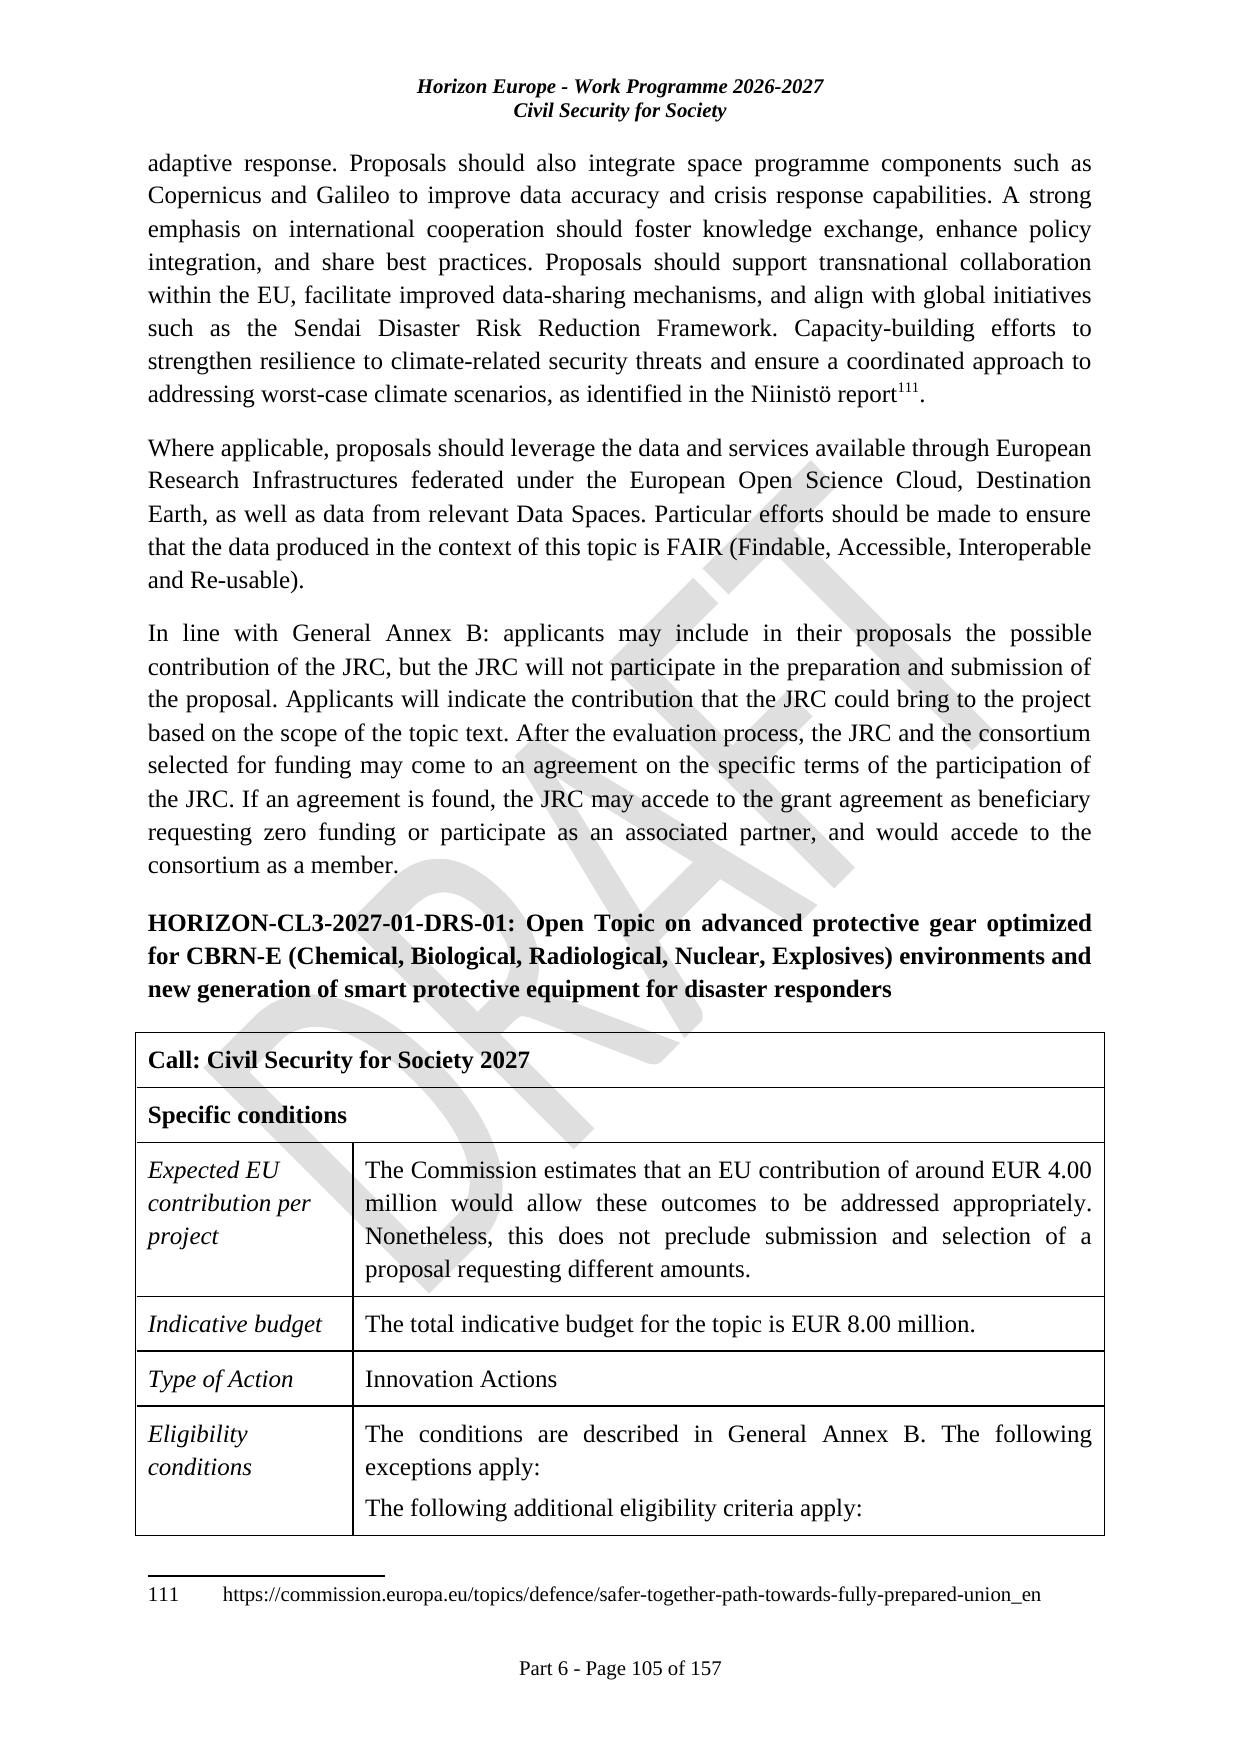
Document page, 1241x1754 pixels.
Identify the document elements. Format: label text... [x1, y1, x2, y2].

table_cell Expected EU contribution per project [136, 1143, 352, 1296]
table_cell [136, 1406, 352, 1534]
table_cell Type of Action [136, 1351, 352, 1405]
text Where applicable, proposals should leverage the data and services available through European Research Infrastructures federated under the European Open Science Cloud, Destination Earth, as well as data from relevant Data Spaces. Particular efforts should be made to ensure that the data produced in the context of this topic is FAIR (Findable, Accessible, Interoperable and Re-usable). [148, 433, 1093, 593]
table_cell Indicative budget [136, 1297, 352, 1350]
subtitle HORIZON-CL3-2027-01-DRS-01: Open Topic on advanced protective gear optimized for CBRN-E (Chemical, Biological, Radiological, Nuclear, Explosives) environments and new generation of smart protective equipment for disaster responders [148, 908, 1093, 1002]
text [148, 148, 1093, 407]
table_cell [354, 1407, 1104, 1534]
text In line with General Annex B: applicants may include in their proposals the possible contribution of the JRC, but the JRC will not participate in the preparation and submission of the proposal. Applicants will indicate the contribution that the JRC could bring to the project based on the scope of the topic text. After the evaluation process, the JRC and the consortium selected for funding may come to an agreement on the specific terms of the participation of the JRC. If an agreement is found, the JRC may accede to the grant agreement as beneficiary requesting zero funding or participate as an associated partner, and would accede to the consortium as a member. [148, 618, 1093, 878]
table_cell The total indicative budget for the topic is EUR 8.00 million. [354, 1297, 1104, 1350]
table_cell The Commission estimates that an EU contribution of around EUR 4.00 million would allow these outcomes to be addressed appropriately. Nonetheless, this does not preclude submission and selection of a proposal requesting different amounts. [354, 1143, 1104, 1296]
table_header Call: Civil Security for Society 2027 [136, 1033, 1104, 1087]
table_cell Specific conditions [136, 1088, 1104, 1142]
table_cell Innovation Actions [354, 1352, 1104, 1405]
